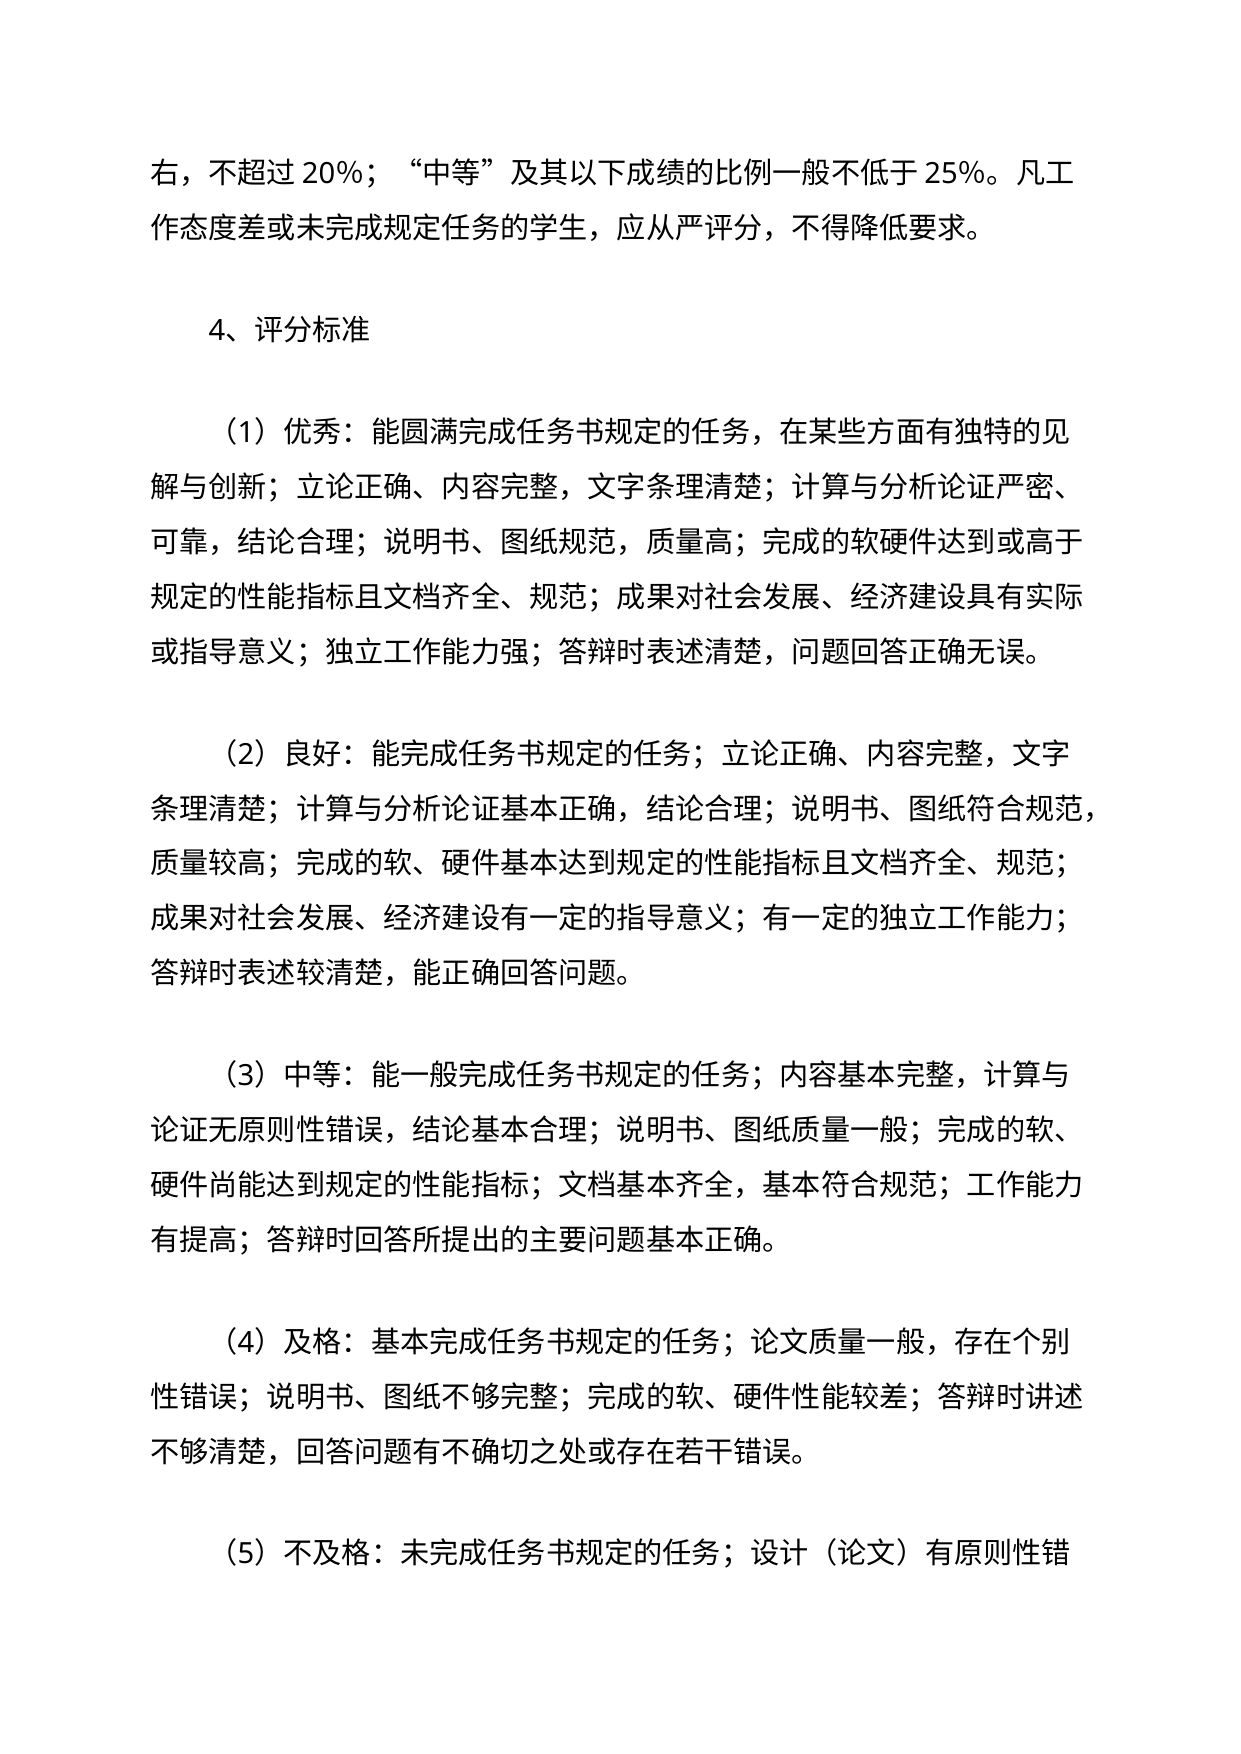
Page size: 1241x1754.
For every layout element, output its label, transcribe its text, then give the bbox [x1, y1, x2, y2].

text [150, 150, 1090, 247]
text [150, 1530, 1090, 1572]
text 4、评分标准 [150, 307, 1090, 349]
text （2）良好：能完成任务书规定的任务；立论正确、内容完整，文字条理清楚；计算与分析论证基本正确，结论合理；说明书、图纸符合规范，质量较高；完成的软、硬件基本达到规定的性能指标且文档齐全、规范；成果对社会发展、经济建设有一定的指导意义；有一定的独立工作能力；答辩时表述较清楚，能正确回答问题。 [150, 730, 1090, 992]
text （3）中等：能一般完成任务书规定的任务；内容基本完整，计算与论证无原则性错误，结论基本合理；说明书、图纸质量一般；完成的软、硬件尚能达到规定的性能指标；文档基本齐全，基本符合规范；工作能力有提高；答辩时回答所提出的主要问题基本正确。 [150, 1052, 1090, 1259]
text （1）优秀：能圆满完成任务书规定的任务，在某些方面有独特的见解与创新；立论正确、内容完整，文字条理清楚；计算与分析论证严密、可靠，结论合理；说明书、图纸规范，质量高；完成的软硬件达到或高于规定的性能指标且文档齐全、规范；成果对社会发展、经济建设具有实际或指导意义；独立工作能力强；答辩时表述清楚，问题回答正确无误。 [150, 409, 1090, 671]
text （4）及格：基本完成任务书规定的任务；论文质量一般，存在个别性错误；说明书、图纸不够完整；完成的软、硬件性能较差；答辩时讲述不够清楚，回答问题有不确切之处或存在若干错误。 [150, 1318, 1090, 1470]
